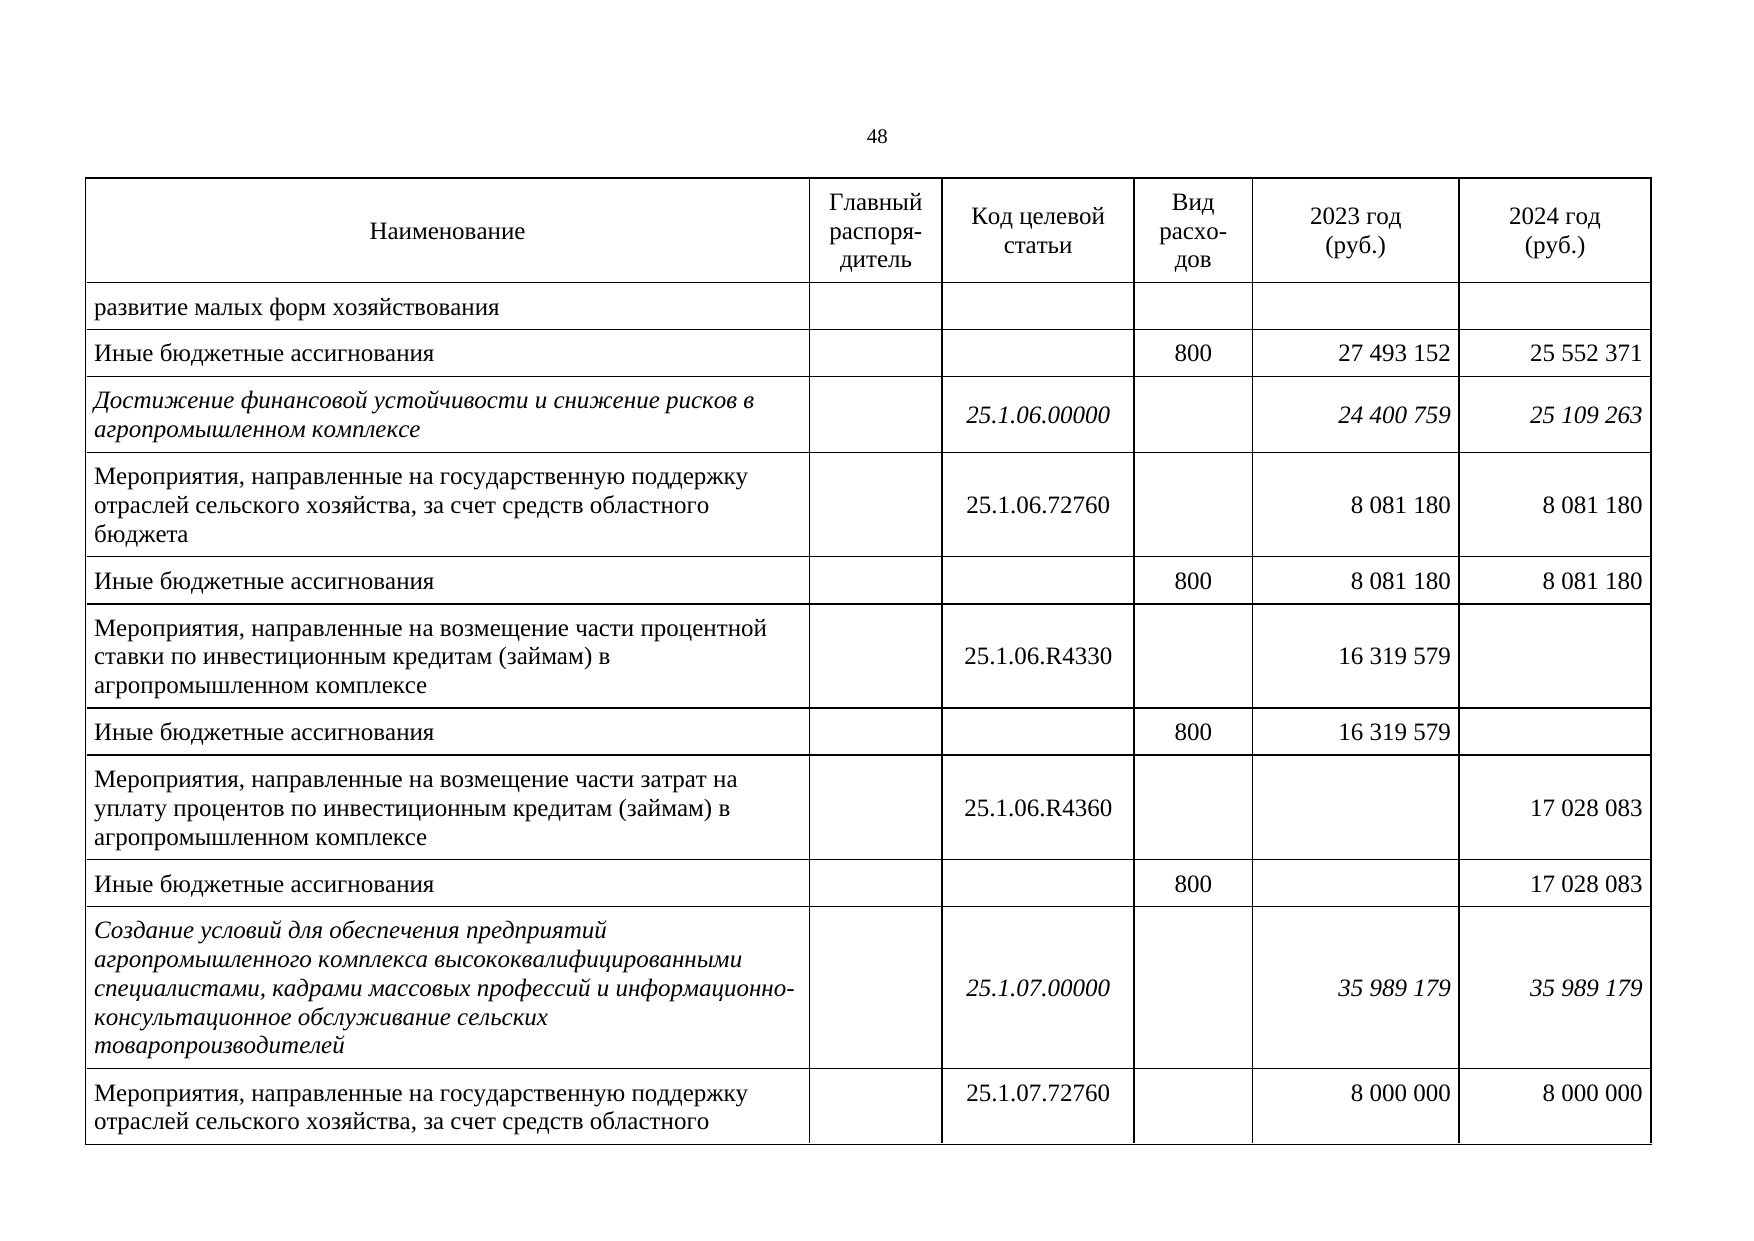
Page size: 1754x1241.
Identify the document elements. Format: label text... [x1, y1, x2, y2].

table_header Наименование [86, 179, 809, 282]
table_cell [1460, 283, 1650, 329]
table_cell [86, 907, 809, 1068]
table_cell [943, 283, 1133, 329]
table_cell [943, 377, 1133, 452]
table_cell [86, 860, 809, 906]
table_header Код целевой статьи [943, 179, 1133, 282]
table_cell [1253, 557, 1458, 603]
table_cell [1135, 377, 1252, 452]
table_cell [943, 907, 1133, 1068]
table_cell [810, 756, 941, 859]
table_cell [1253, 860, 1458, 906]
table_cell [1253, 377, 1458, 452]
table_header Вид расхо- дов [1135, 179, 1252, 282]
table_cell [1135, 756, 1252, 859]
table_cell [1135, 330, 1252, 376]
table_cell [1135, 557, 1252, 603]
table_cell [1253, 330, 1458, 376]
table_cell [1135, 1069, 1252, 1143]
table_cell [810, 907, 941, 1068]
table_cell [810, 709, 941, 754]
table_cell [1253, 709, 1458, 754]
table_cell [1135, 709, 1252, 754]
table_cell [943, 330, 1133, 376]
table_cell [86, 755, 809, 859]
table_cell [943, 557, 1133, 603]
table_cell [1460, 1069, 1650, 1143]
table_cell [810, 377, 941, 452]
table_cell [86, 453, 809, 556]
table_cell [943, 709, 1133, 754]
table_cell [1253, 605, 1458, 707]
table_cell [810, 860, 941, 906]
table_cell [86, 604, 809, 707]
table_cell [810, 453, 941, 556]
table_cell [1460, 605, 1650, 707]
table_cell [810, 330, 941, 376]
table_header 2023 год (руб.) [1253, 179, 1458, 282]
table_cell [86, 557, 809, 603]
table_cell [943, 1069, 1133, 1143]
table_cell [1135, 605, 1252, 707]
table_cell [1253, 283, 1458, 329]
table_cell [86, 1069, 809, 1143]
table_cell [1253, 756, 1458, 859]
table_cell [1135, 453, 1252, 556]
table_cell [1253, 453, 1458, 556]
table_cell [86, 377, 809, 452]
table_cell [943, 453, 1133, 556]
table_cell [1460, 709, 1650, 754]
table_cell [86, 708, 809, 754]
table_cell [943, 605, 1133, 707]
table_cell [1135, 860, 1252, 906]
table_header Главный распоря-дитель [810, 179, 941, 282]
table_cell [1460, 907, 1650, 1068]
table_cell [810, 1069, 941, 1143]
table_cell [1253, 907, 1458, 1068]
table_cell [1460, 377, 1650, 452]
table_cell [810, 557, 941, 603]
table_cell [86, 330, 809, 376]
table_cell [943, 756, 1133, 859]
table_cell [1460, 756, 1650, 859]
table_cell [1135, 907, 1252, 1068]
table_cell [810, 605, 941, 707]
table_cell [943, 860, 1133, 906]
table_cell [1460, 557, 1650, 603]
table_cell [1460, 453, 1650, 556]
table_header 2024 год (руб.) [1460, 179, 1650, 282]
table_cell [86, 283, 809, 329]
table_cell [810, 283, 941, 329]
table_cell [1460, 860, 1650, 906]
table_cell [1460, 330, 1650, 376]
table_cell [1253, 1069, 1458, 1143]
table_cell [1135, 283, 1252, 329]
